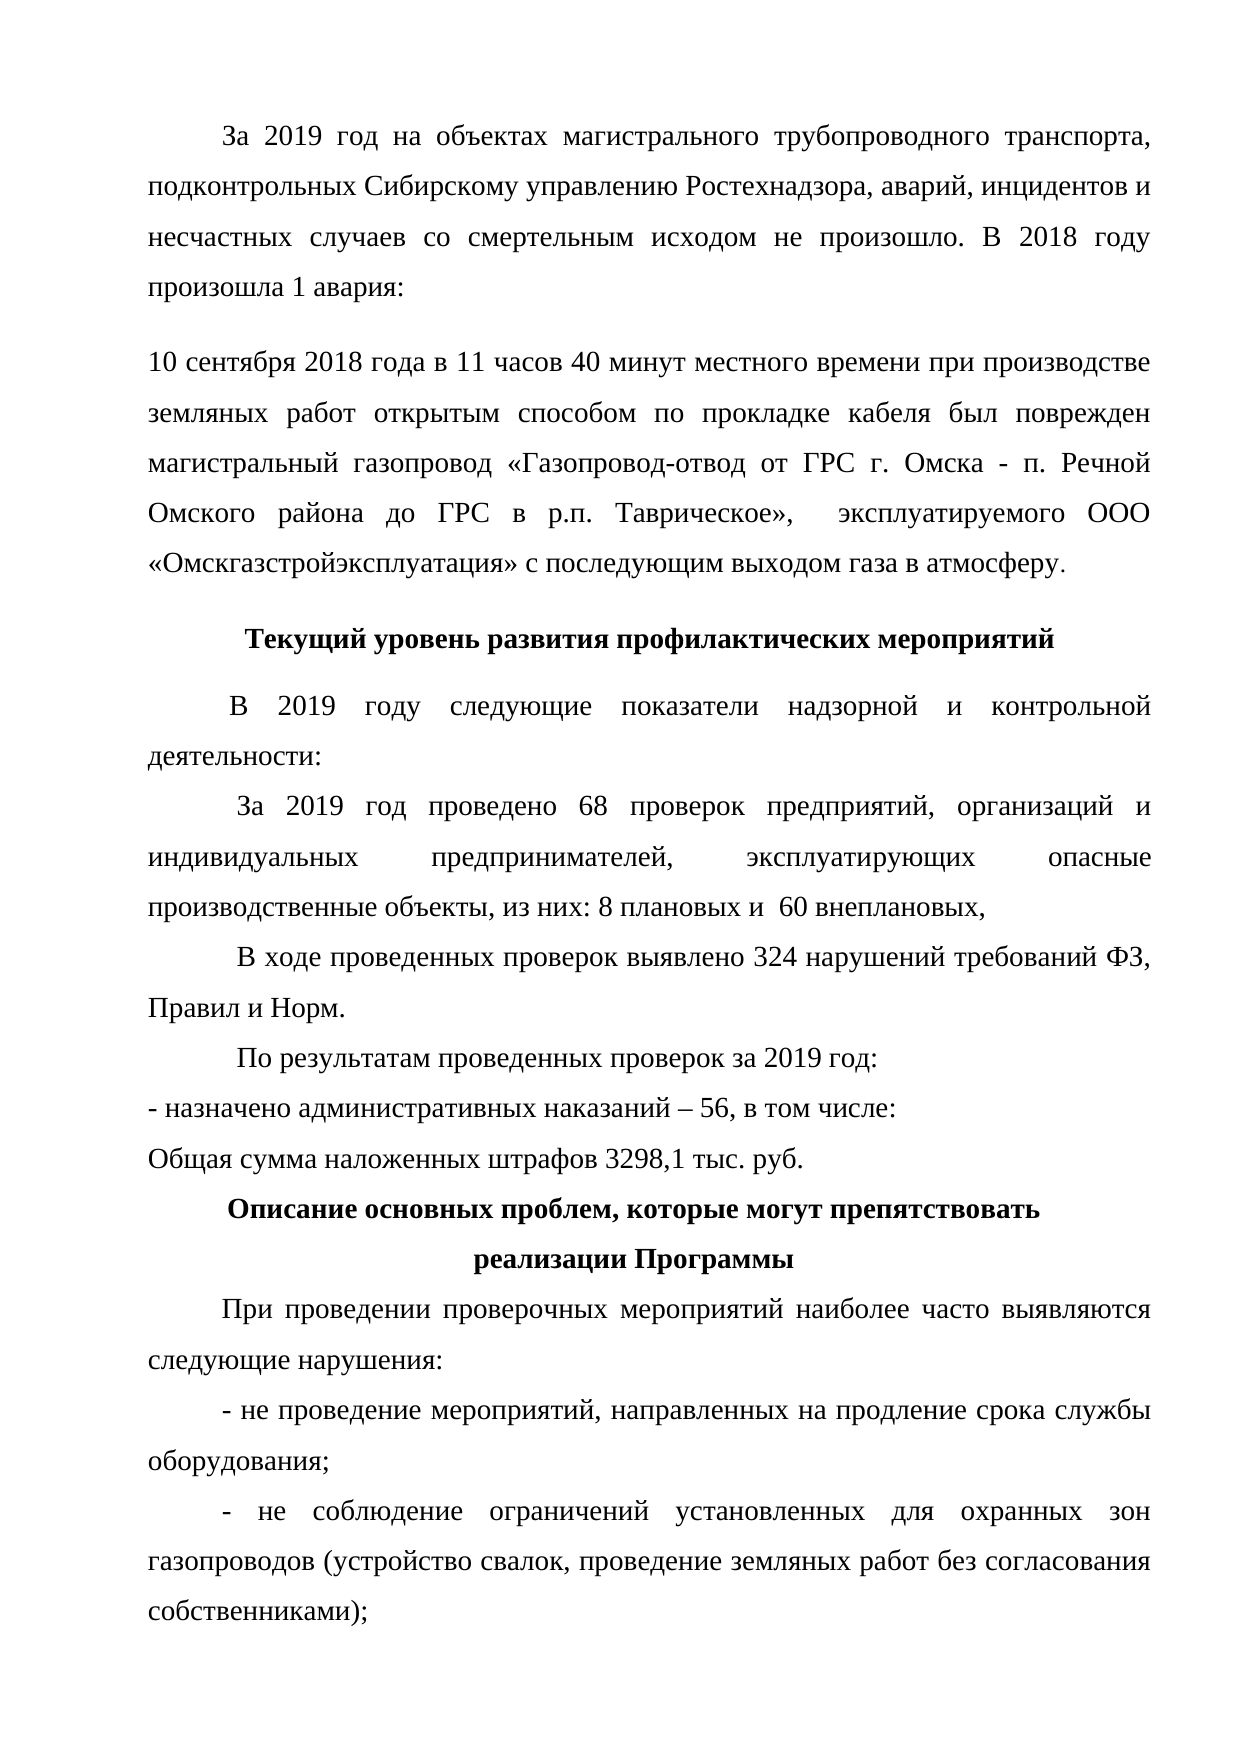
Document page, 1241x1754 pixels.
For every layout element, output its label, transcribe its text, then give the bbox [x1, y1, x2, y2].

text За 2019 год проведено 68 проверок предприятий, организаций и индивидуальных предпринимателей, эксплуатирующих опасные производственные объекты, из них: 8 плановых и 60 внеплановых, [148, 788, 1152, 923]
text - не соблюдение ограничений установленных для охранных зон газопроводов (устройство свалок, проведение земляных работ без согласования собственниками); [148, 1493, 1152, 1627]
text Общая сумма наложенных штрафов 3298,1 тыс. руб. [148, 1141, 1119, 1174]
text В ходе проведенных проверок выявлено 324 нарушений требований ФЗ, Правил и Норм. [148, 939, 1152, 1023]
text В 2019 году следующие показатели надзорной и контрольной деятельности: [148, 688, 1152, 772]
text 10 сентября 2018 года в 11 часов 40 минут местного времени при производстве земляных работ открытым способом по прокладке кабеля был поврежден магистральный газопровод «Газопровод-отвод от ГРС г. Омска - п. Речной Омского района до ГРС в р.п. Таврическое», эксплуатируемого ООО «Омскгазстройэксплуатация» с последующим выходом газа в атмосферу. [148, 344, 1152, 579]
text По результатам проведенных проверок за 2019 год: [148, 1040, 1119, 1074]
text За 2019 год на объектах магистрального трубопроводного транспорта, подконтрольных Сибирскому управлению Ростехнадзора, аварий, инцидентов и несчастных случаев со смертельным исходом не произошло. В 2018 году произошла 1 авария: [148, 118, 1152, 303]
text Текущий уровень развития профилактических мероприятий [148, 621, 1152, 654]
text - назначено административных наказаний – 56, в том числе: [148, 1090, 1119, 1124]
text - не проведение мероприятий, направленных на продление срока службы оборудования; [148, 1392, 1152, 1476]
text При проведении проверочных мероприятий наиболее часто выявляются следующие нарушения: [148, 1292, 1152, 1376]
text Описание основных проблем, которые могут препятствовать реализации Программы [148, 1191, 1119, 1275]
